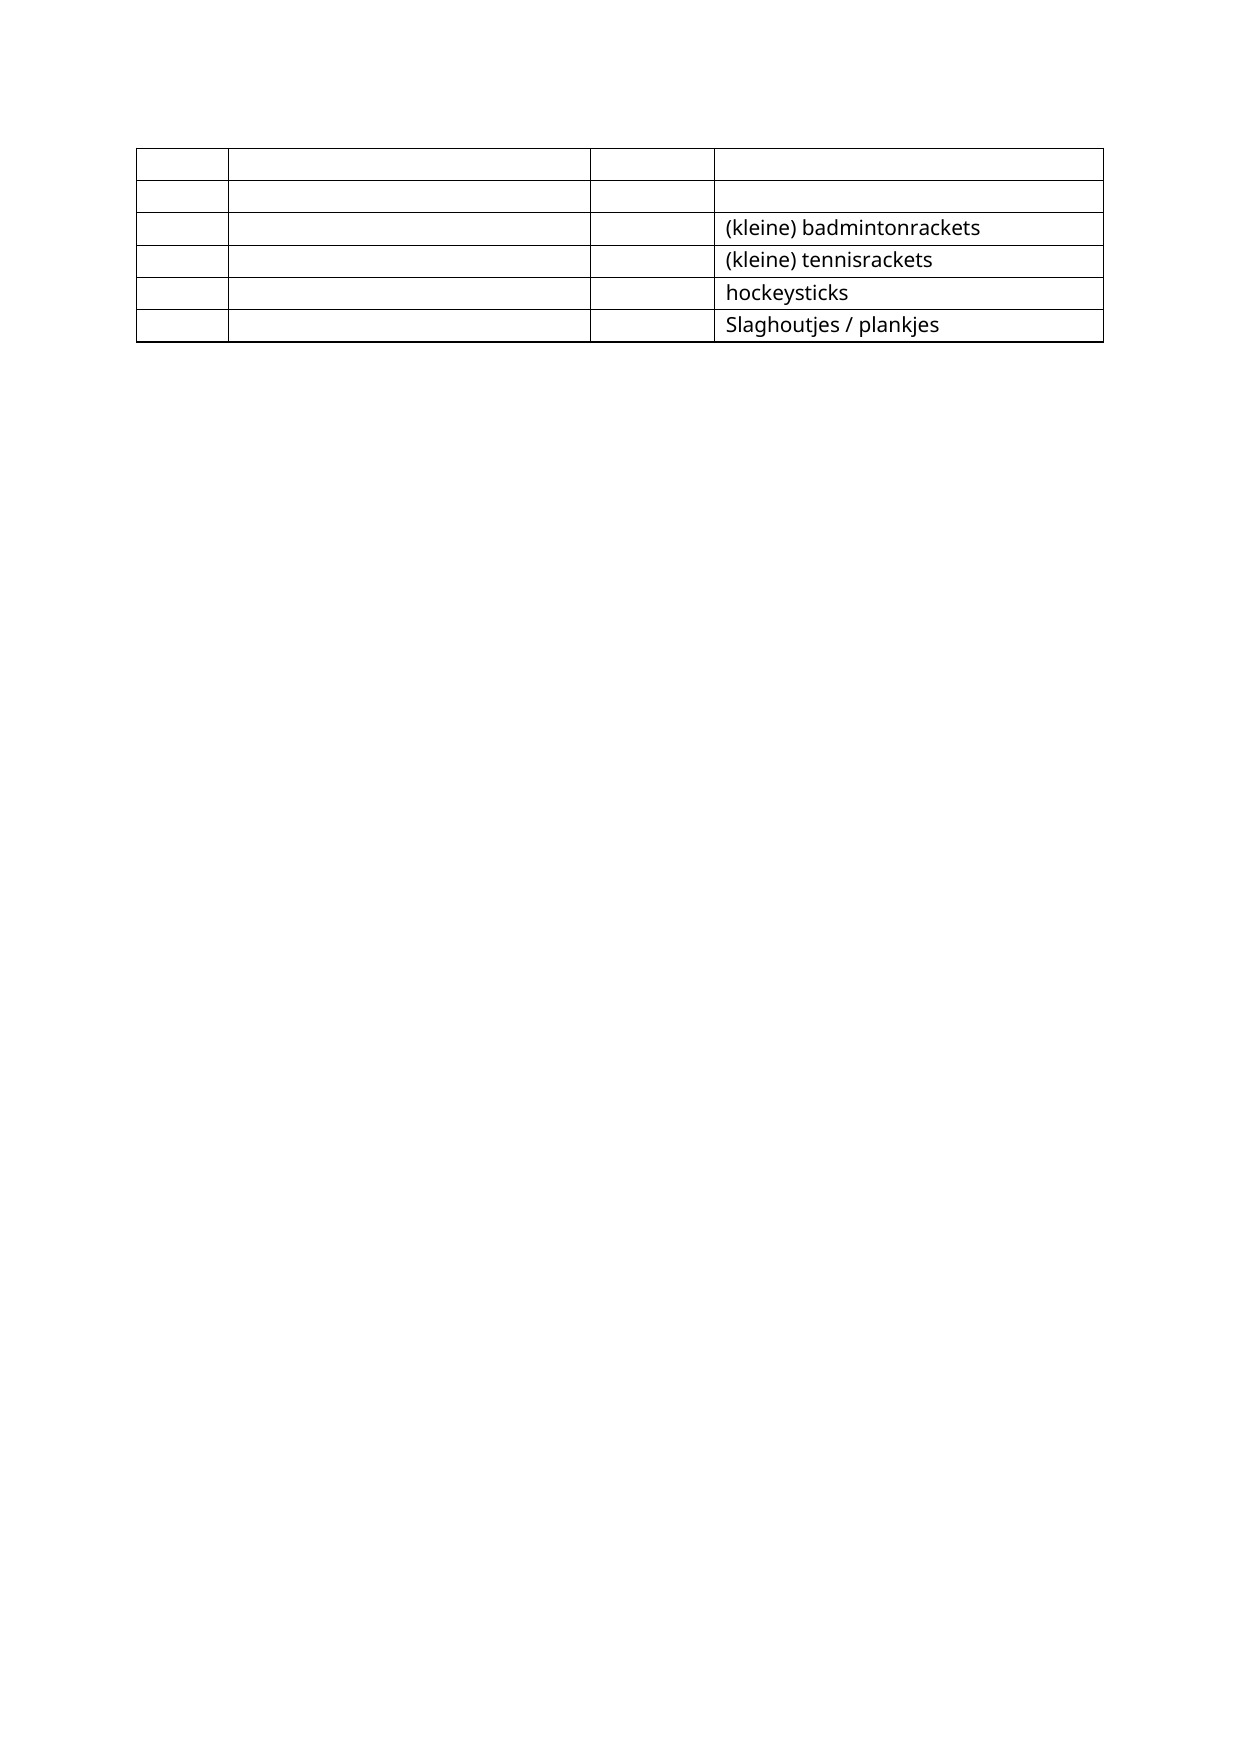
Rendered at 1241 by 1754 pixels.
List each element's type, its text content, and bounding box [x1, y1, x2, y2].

table_cell [229, 310, 590, 341]
table_cell [229, 278, 590, 309]
table_cell [591, 278, 714, 309]
table_cell [591, 310, 714, 341]
table_cell [591, 181, 714, 212]
table_cell [137, 213, 228, 244]
table_cell [591, 213, 714, 244]
table_cell [229, 213, 590, 244]
table_cell [591, 246, 714, 277]
table_cell [715, 181, 1103, 212]
table_cell Slaghoutjes / plankjes [715, 310, 1103, 341]
table_cell [229, 246, 590, 277]
table_cell hockeysticks [715, 278, 1103, 309]
table_cell [591, 149, 714, 180]
table_cell [137, 278, 228, 309]
table_cell [137, 181, 228, 212]
table_cell [137, 246, 228, 277]
table_cell (kleine) tennisrackets [715, 246, 1103, 277]
table_cell [137, 149, 228, 180]
table_cell [229, 181, 590, 212]
table_cell [137, 310, 228, 341]
table_cell [229, 149, 590, 180]
table_cell (kleine) badmintonrackets [715, 213, 1103, 244]
table_cell [715, 149, 1103, 180]
